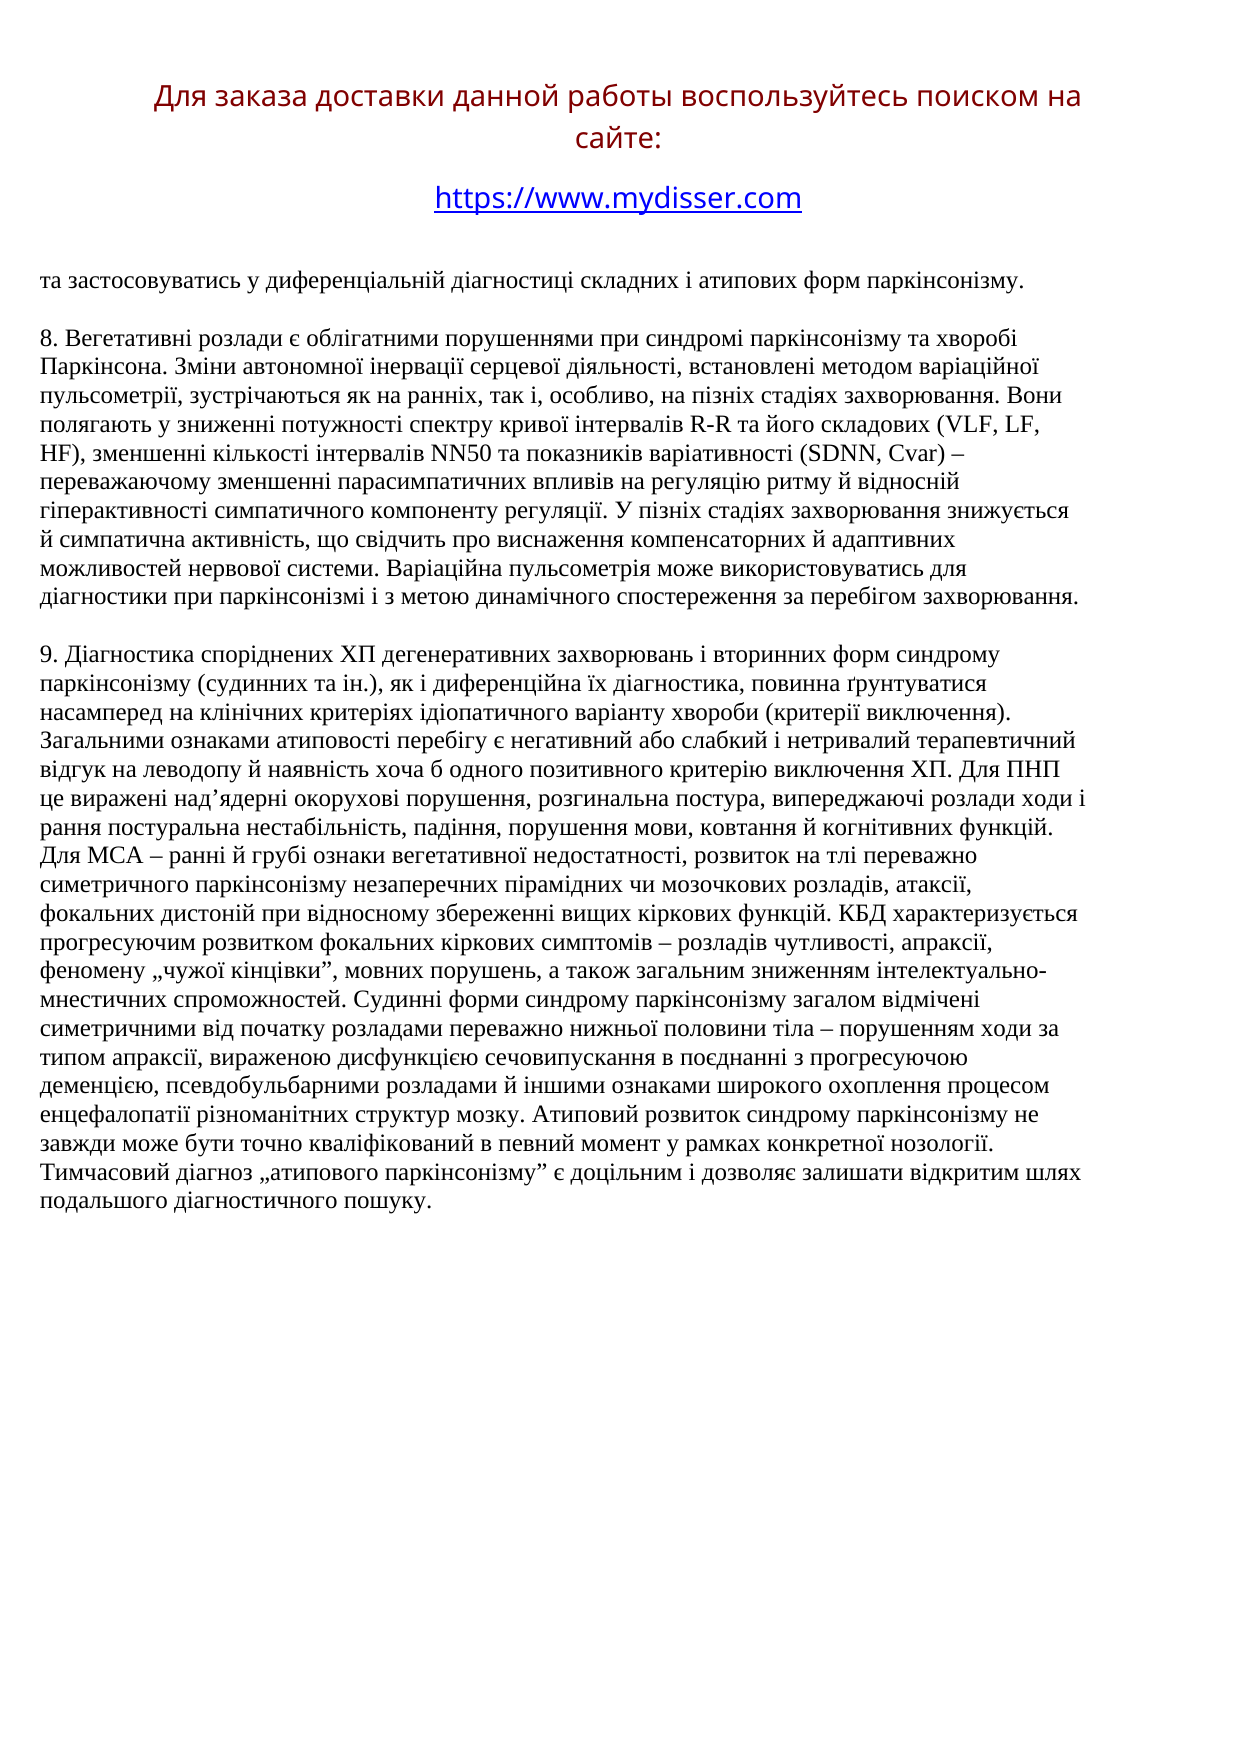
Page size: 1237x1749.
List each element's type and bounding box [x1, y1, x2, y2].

table_cell [40, 236, 1086, 1214]
